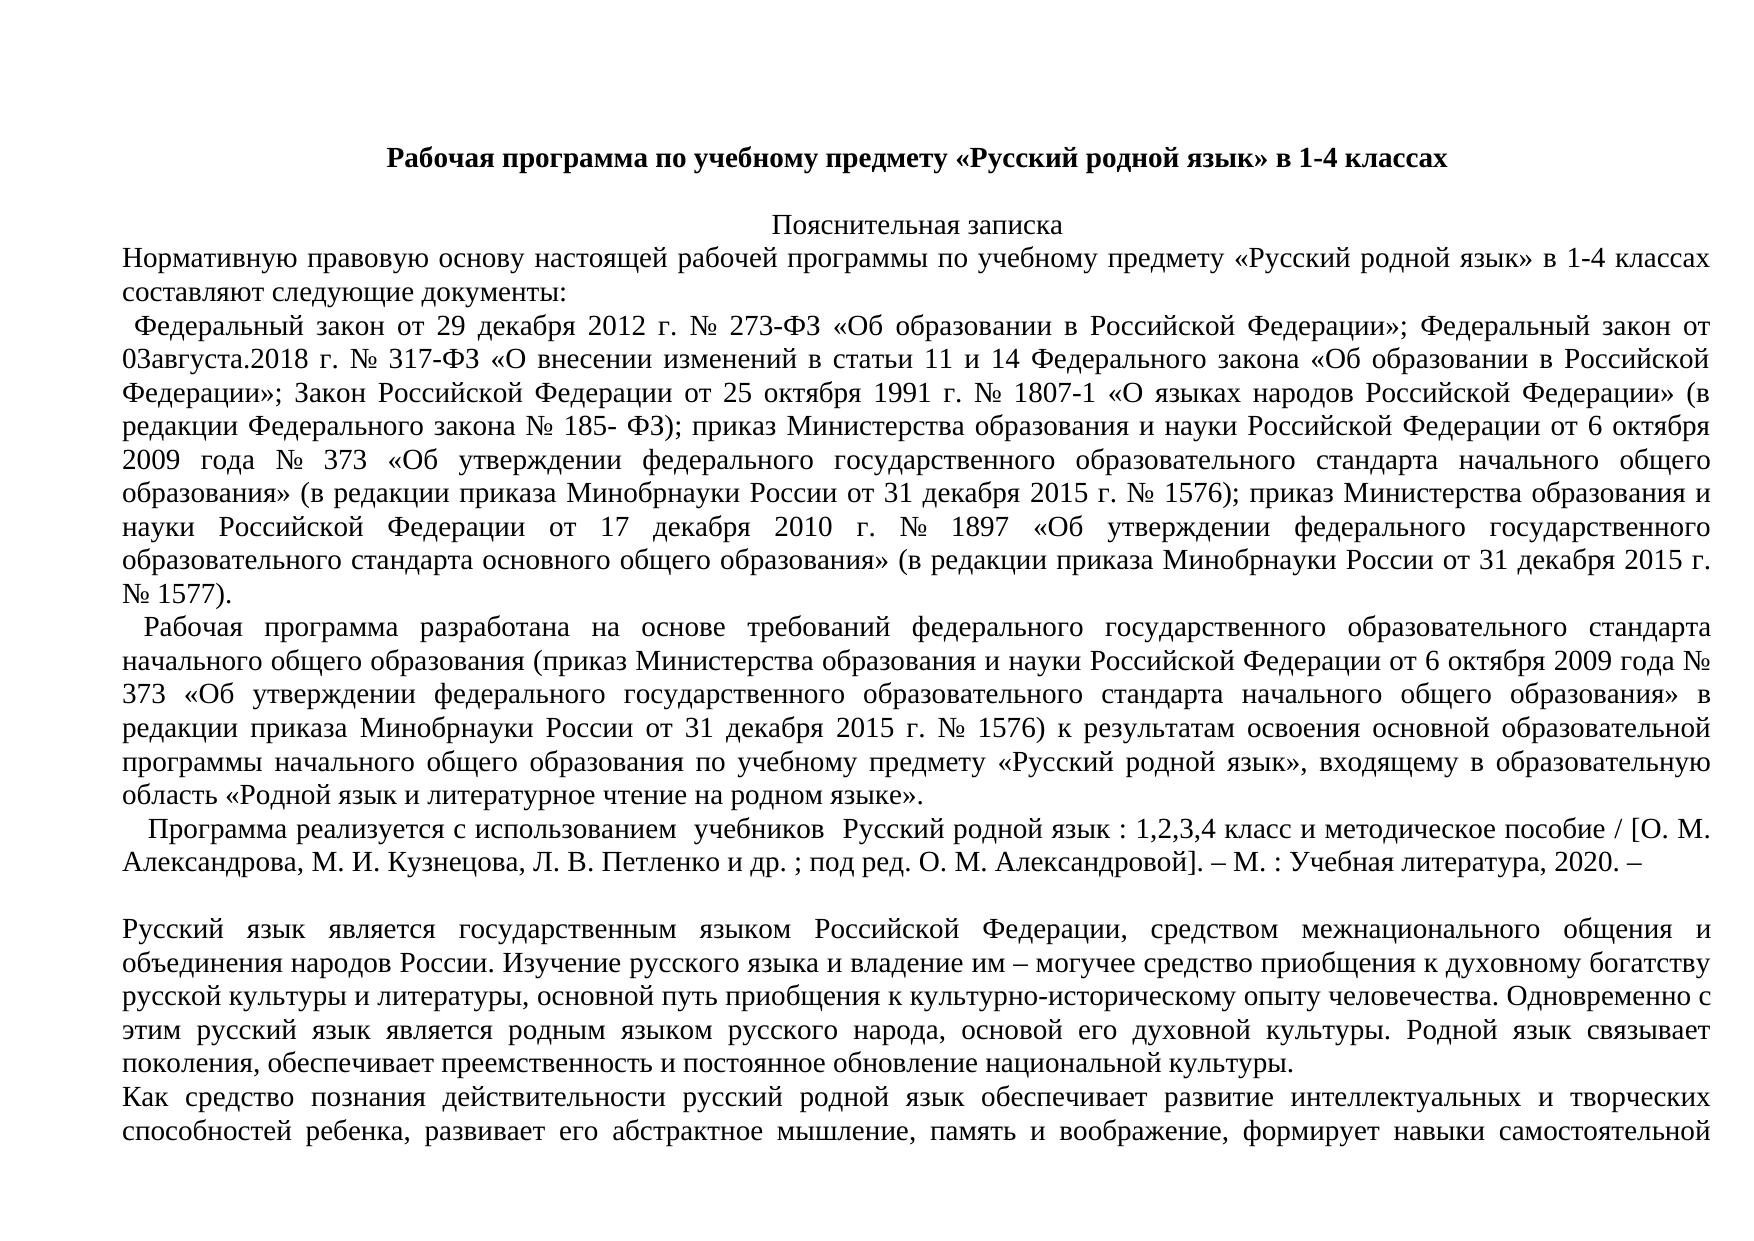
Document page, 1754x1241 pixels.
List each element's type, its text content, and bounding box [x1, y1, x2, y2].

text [122, 1079, 1712, 1146]
text Программа реализуется с использованием учебников Русский родной язык : 1,2,3,4 класс и методическое пособие / [О. М. Александрова, М. И. Кузнецова, Л. В. Петленко и др. ; под ред. О. М. Александровой]. – М. : Учебная литература, 2020. – [122, 811, 1712, 878]
text Рабочая программа разработана на основе требований федерального государственного образовательного стандарта начального общего образования (приказ Министерства образования и науки Российской Федерации от 6 октября 2009 года № 373 «Об утверждении федерального государственного образовательного стандарта начального общего образования» в редакции приказа Минобрнауки России от 31 декабря 2015 г. № 1576) к результатам освоения основной образовательной программы начального общего образования по учебному предмету «Русский родной язык», входящему в образовательную область «Родной язык и литературное чтение на родном языке». [122, 609, 1712, 811]
text Федеральный закон от 29 декабря 2012 г. № 273-ФЗ «Об образовании в Российской Федерации»; Федеральный закон от 03августа.2018 г. № 317-ФЗ «О внесении изменений в статьи 11 и 14 Федерального закона «Об образовании в Российской Федерации»; Закон Российской Федерации от 25 октября 1991 г. № 1807-1 «О языках народов Российской Федерации» (в редакции Федерального закона № 185- ФЗ); приказ Министерства образования и науки Российской Федерации от 6 октября 2009 года № 373 «Об утверждении федерального государственного образовательного стандарта начального общего образования» (в редакции приказа Минобрнауки России от 31 декабря 2015 г. № 1576); приказ Министерства образования и науки Российской Федерации от 17 декабря 2010 г. № 1897 «Об утверждении федерального государственного образовательного стандарта основного общего образования» (в редакции приказа Минобрнауки России от 31 декабря 2015 г. № 1577). [122, 308, 1712, 609]
text Нормативную правовую основу настоящей рабочей программы по учебному предмету «Русский родной язык» в 1-4 классах составляют следующие документы: [122, 241, 1712, 308]
text Пояснительная записка [122, 207, 1712, 241]
text Русский язык является государственным языком Российской Федерации, средством межнационального общения и объединения народов России. Изучение русского языка и владение им – могучее средство приобщения к духовному богатству русской культуры и литературы, основной путь приобщения к культурно-историческому опыту человечества. Одновременно с этим русский язык является родным языком русского народа, основой его духовной культуры. Родной язык связывает поколения, обеспечивает преемственность и постоянное обновление национальной культуры. [122, 911, 1712, 1079]
text Рабочая программа по учебному предмету «Русский родной язык» в 1-4 классах [122, 140, 1712, 173]
